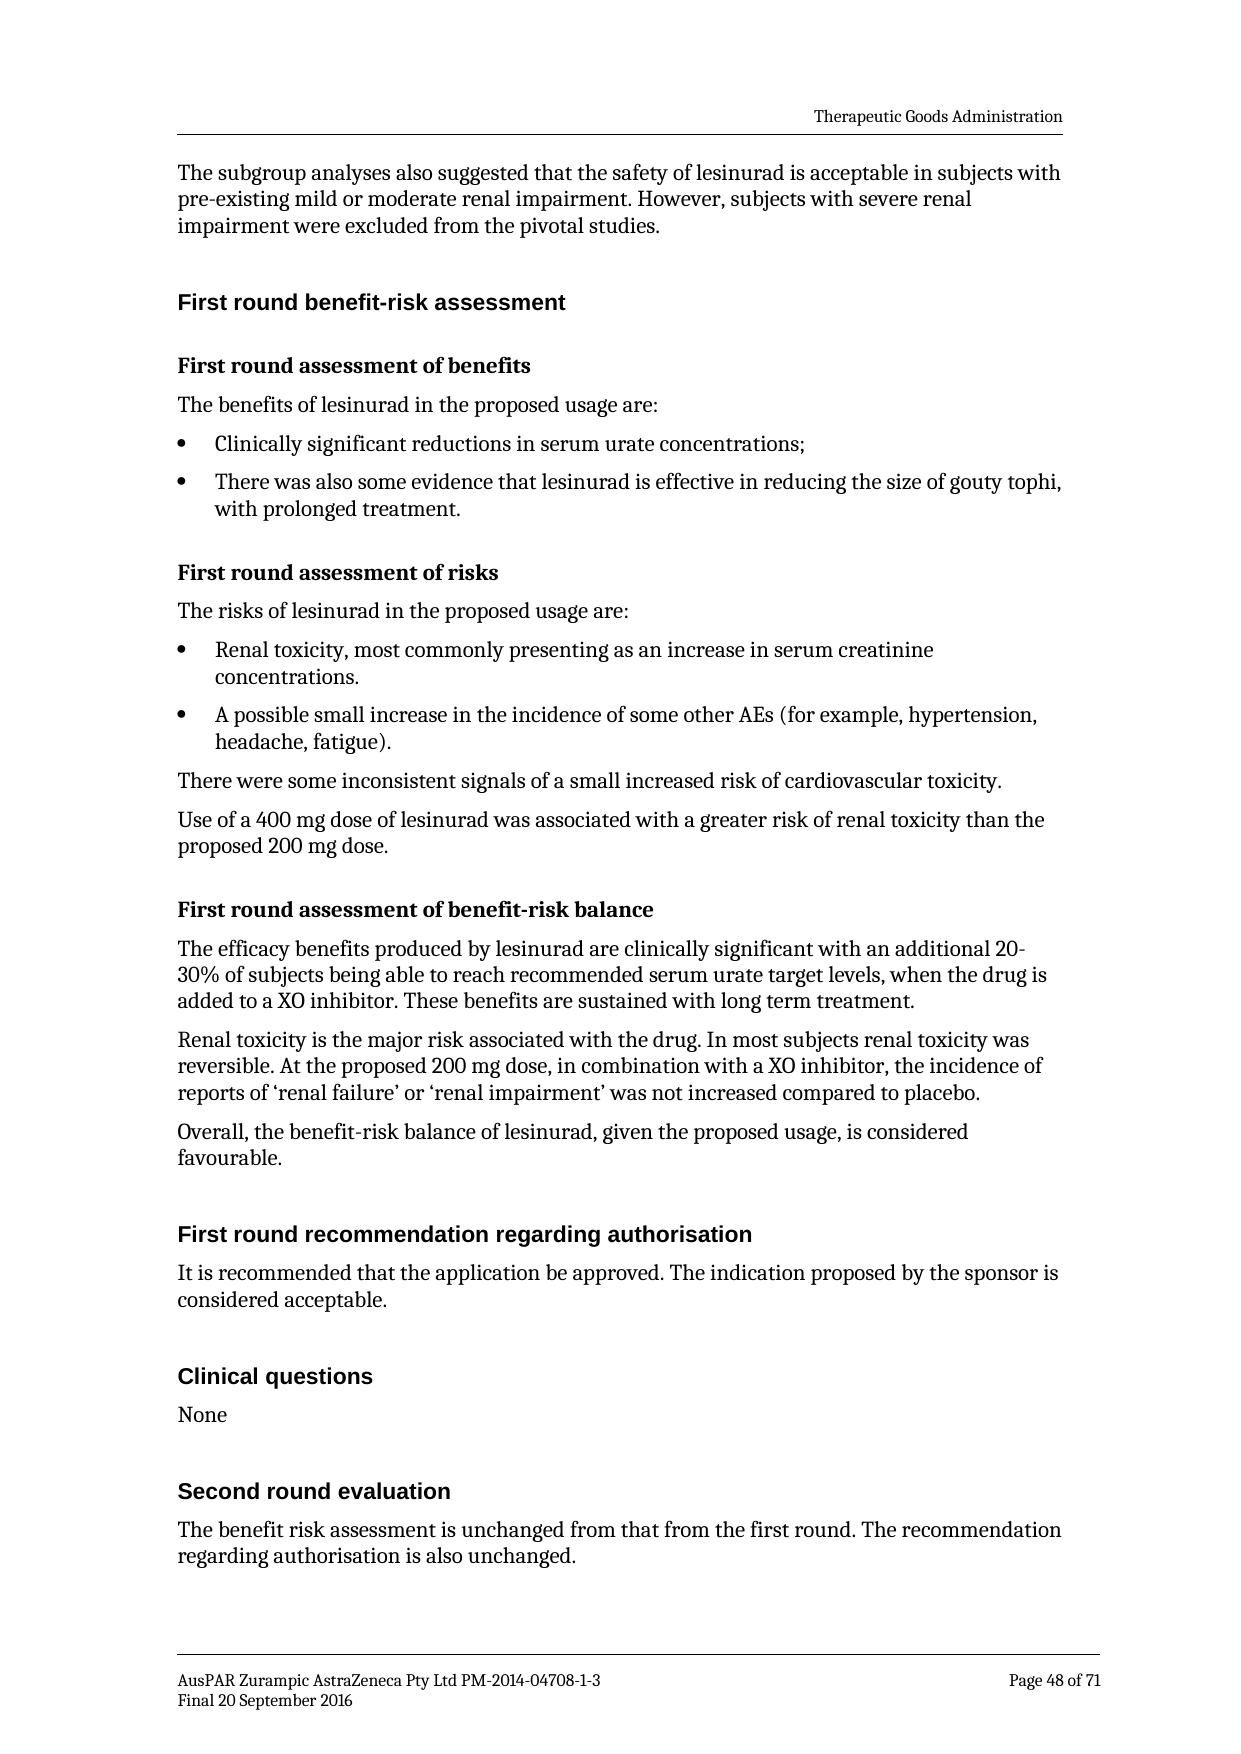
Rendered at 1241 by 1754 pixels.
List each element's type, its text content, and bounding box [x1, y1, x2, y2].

list There was also some evidence that lesinurad is effective in reducing the size of gouty tophi, with prolonged treatment. [177, 469, 1063, 522]
text The subgroup analyses also suggested that the safety of lesinurad is acceptable in subjects with pre-existing mild or moderate renal impairment. However, subjects with severe renal impairment were excluded from the pivotal studies. [177, 160, 1063, 239]
text Overall, the benefit-risk balance of lesinurad, given the proposed usage, is considered favourable. [177, 1118, 1063, 1171]
text The benefits of lesinurad in the proposed usage are: [177, 391, 1063, 418]
text The efficacy benefits produced by lesinurad are clinically significant with an additional 20-30% of subjects being able to reach recommended serum urate target levels, when the drug is added to a XO inhibitor. These benefits are sustained with long term treatment. [177, 935, 1063, 1014]
text None [177, 1402, 1063, 1428]
text The benefit risk assessment is unchanged from that from the first round. The recommendation regarding authorisation is also unchanged. [177, 1517, 1063, 1569]
list Renal toxicity, most commonly presenting as an increase in serum creatinine concentrations. [177, 637, 1063, 690]
subtitle First round assessment of risks [177, 559, 1063, 586]
subtitle First round assessment of benefits [177, 353, 1063, 379]
subtitle First round recommendation regarding authorisation [177, 1221, 1063, 1248]
subtitle First round assessment of benefit-risk balance [177, 897, 1063, 923]
list Clinically significant reductions in serum urate concentrations; [177, 430, 1063, 457]
subtitle First round benefit-risk assessment [177, 289, 1063, 315]
text There were some inconsistent signals of a small increased risk of cardiovascular toxicity. [177, 767, 1063, 794]
text The risks of lesinurad in the proposed usage are: [177, 598, 1063, 624]
list A possible small increase in the incidence of some other AEs (for example, hypertension, headache, fatigue). [177, 702, 1063, 755]
subtitle Second round evaluation [177, 1478, 1063, 1504]
text Use of a 400 mg dose of lesinurad was associated with a greater risk of renal toxicity than the proposed 200 mg dose. [177, 806, 1063, 859]
text Renal toxicity is the major risk associated with the drug. In most subjects renal toxicity was reversible. At the proposed 200 mg dose, in combination with a XO inhibitor, the incidence of reports of ‘renal failure’ or ‘renal impairment’ was not increased compared to placebo. [177, 1027, 1063, 1106]
subtitle Clinical questions [177, 1363, 1063, 1389]
text It is recommended that the application be approved. The indication proposed by the sponsor is considered acceptable. [177, 1260, 1063, 1313]
